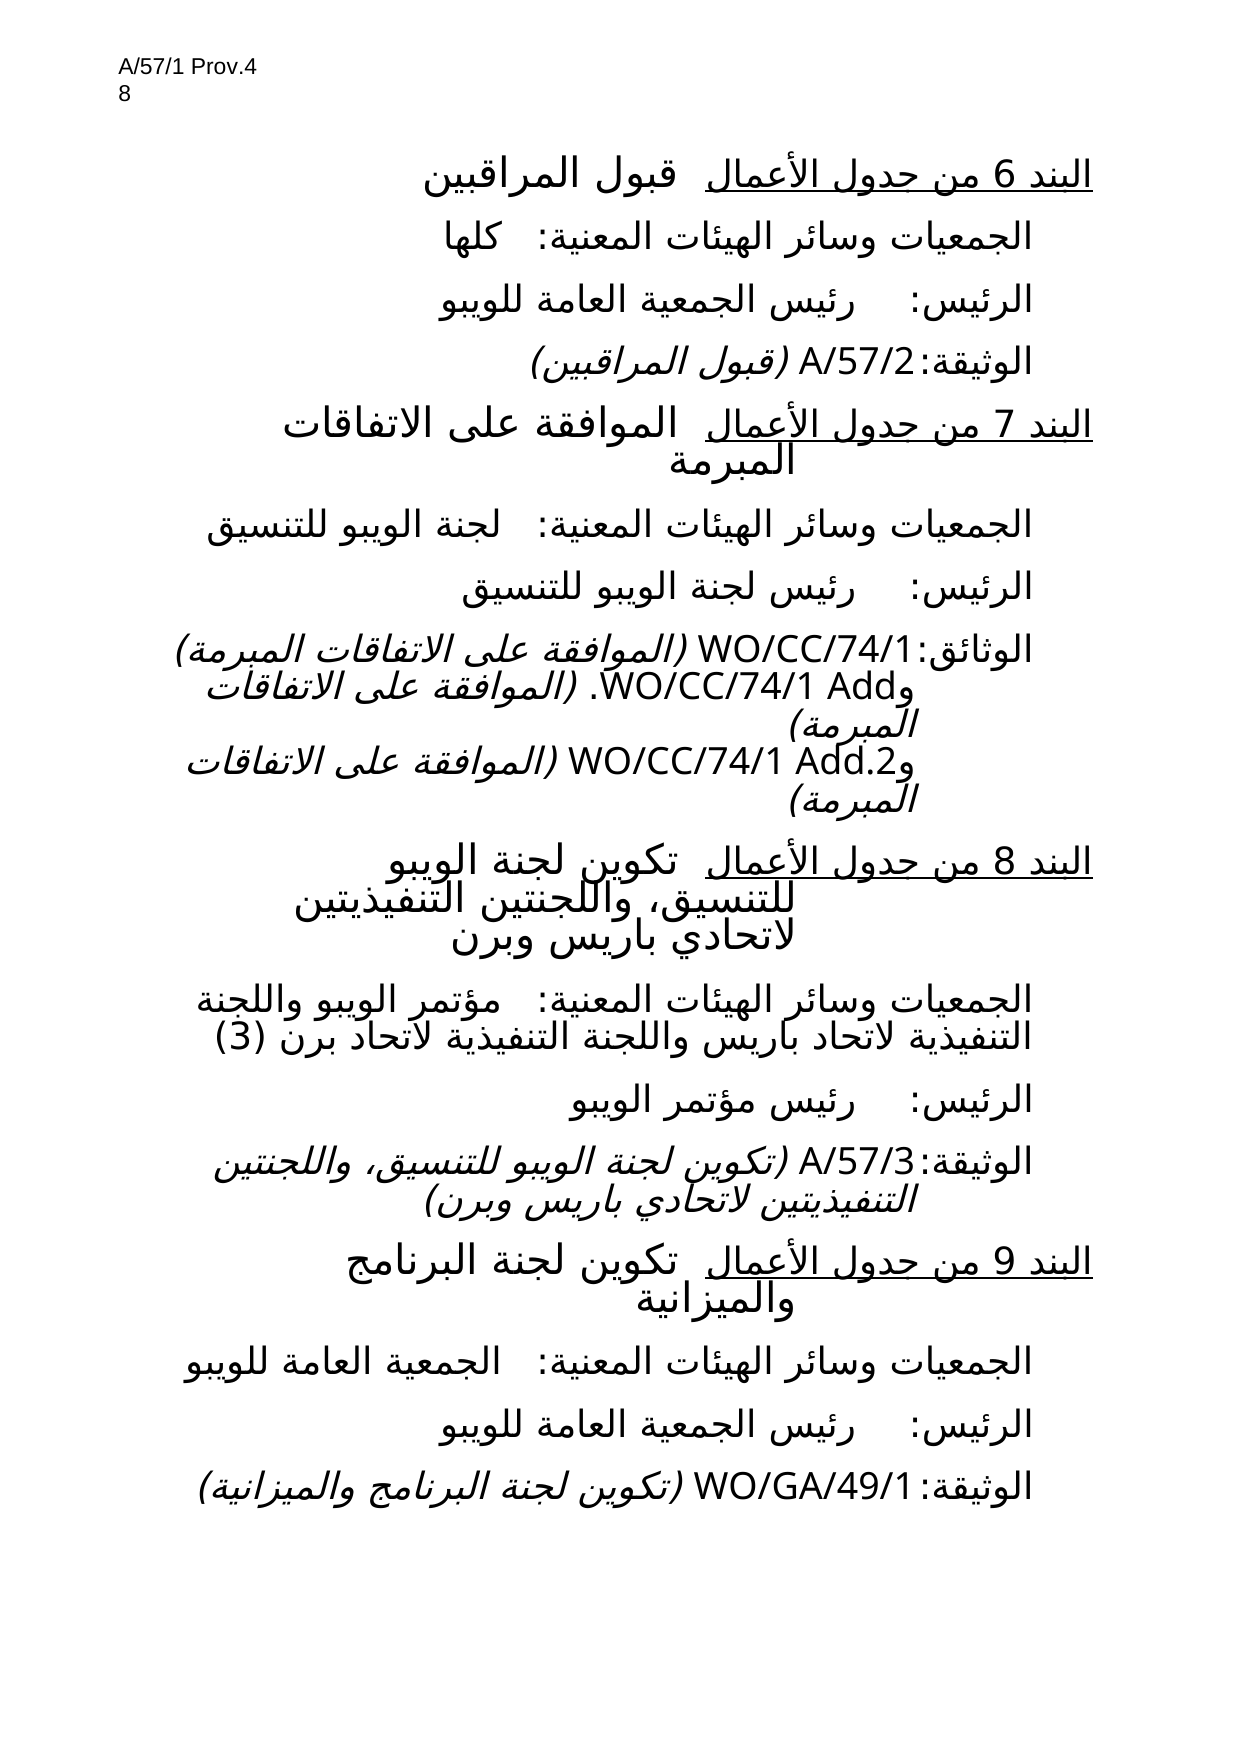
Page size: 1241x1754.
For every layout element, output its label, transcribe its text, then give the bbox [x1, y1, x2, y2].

text الوثيقة: A/57/2 (قبول المراقبين) [118, 345, 1016, 382]
text الجمعيات وسائر الهيئات المعنية: مؤتمر الويبو واللجنة التنفيذية لاتحاد باريس واللجنة التنفيذية لاتحاد برن (3) [118, 982, 1034, 1057]
text وWO/CC/74/1 Add. (الموافقة على الاتفاقات المبرمة) [118, 670, 915, 745]
text البند 8 من جدول الأعمال تكوين لجنة الويبو للتنسيق، واللجنتين التنفيذيتين لاتحادي باريس وبرن [266, 845, 1092, 957]
text البند 9 من جدول الأعمال تكوين لجنة البرنامج والميزانية [266, 1245, 1092, 1320]
text وWO/CC/74/1 Add.2 (الموافقة على الاتفاقات المبرمة) [118, 745, 915, 820]
text الجمعيات وسائر الهيئات المعنية: الجمعية العامة للويبو [235, 1345, 740, 1382]
text الجمعيات وسائر الهيئات المعنية: لجنة الويبو للتنسيق [118, 507, 1034, 545]
text الجمعيات وسائر الهيئات المعنية: الجمعية العامة للويبو [746, 1345, 1034, 1382]
text الوثيقة: WO/GA/49/1 (تكوين لجنة البرنامج والميزانية) [118, 1470, 1016, 1507]
text الجمعيات وسائر الهيئات المعنية: كلها [466, 220, 740, 257]
text الرئيس: رئيس مؤتمر الويبو [118, 1082, 1034, 1120]
text الرئيس: رئيس الجمعية العامة للويبو [118, 282, 1034, 320]
text الرئيس: رئيس لجنة الويبو للتنسيق [480, 570, 660, 607]
text الرئيس: رئيس الجمعية العامة للويبو [118, 1407, 1034, 1445]
text الرئيس: رئيس لجنة الويبو للتنسيق [118, 570, 564, 607]
text البند 6 من جدول الأعمال قبول المراقبين [520, 157, 1092, 195]
text الوثائق: WO/CC/74/1 (الموافقة على الاتفاقات المبرمة) [118, 632, 1033, 670]
text البند 6 من جدول الأعمال قبول المراقبين [266, 157, 562, 195]
text الجمعيات وسائر الهيئات المعنية: كلها [118, 220, 460, 257]
text الرئيس: رئيس لجنة الويبو للتنسيق [645, 570, 1016, 607]
text الجمعيات وسائر الهيئات المعنية: الجمعية العامة للويبو [118, 1345, 250, 1382]
text البند 7 من جدول الأعمال الموافقة على الاتفاقات المبرمة [266, 407, 1092, 482]
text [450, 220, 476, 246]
text الوثيقة: A/57/3 (تكوين لجنة الويبو للتنسيق، واللجنتين التنفيذيتين لاتحادي باريس وبرن) [118, 1145, 1033, 1220]
text الجمعيات وسائر الهيئات المعنية: كلها [746, 220, 1034, 257]
